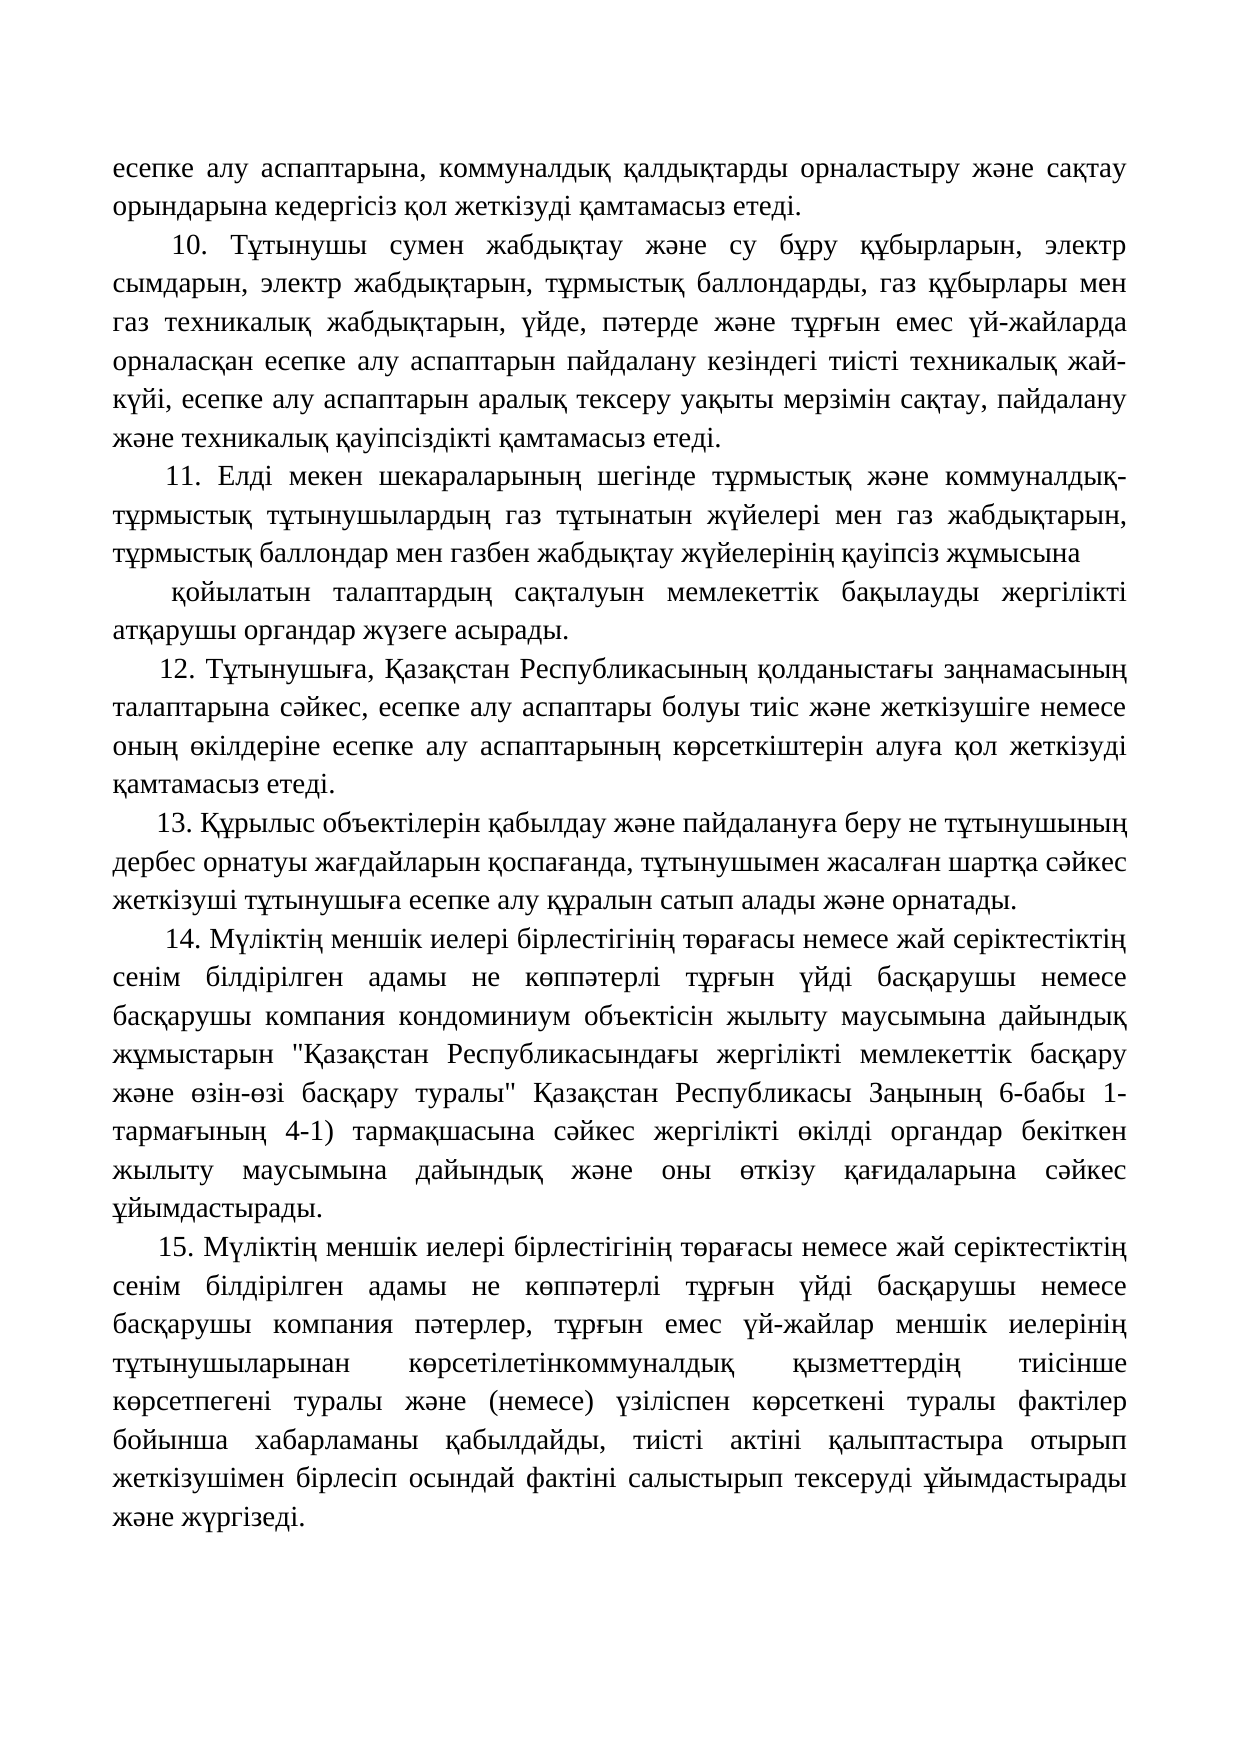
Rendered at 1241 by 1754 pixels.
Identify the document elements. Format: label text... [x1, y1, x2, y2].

text қойылатын талаптардың сақталуын мемлекеттік бақылауды жергілікті атқарушы органдар жүзеге асырады. [112, 574, 1128, 646]
text 11. Елді мекен шекараларының шегінде тұрмыстық және коммуналдық-тұрмыстық тұтынушылардың газ тұтынатын жүйелері мен газ жабдықтарын, тұрмыстық баллондар мен газбен жабдықтау жүйелерінің қауіпсіз жұмысына [112, 458, 1128, 569]
text 10. Тұтынушы сумен жабдықтау және су бұру құбырларын, электр сымдарын, электр жабдықтарын, тұрмыстық баллондарды, газ құбырлары мен газ техникалық жабдықтарын, үйде, пәтерде және тұрғын емес үй-жайларда орналасқан есепке алу аспаптарын пайдалану кезіндегі тиісті техникалық жай-күйі, есепке алу аспаптарын аралық тексеру уақыты мерзімін сақтау, пайдалану және техникалық қауіпсіздікті қамтамасыз етеді. [112, 227, 1128, 453]
text 14. Мүліктің меншік иелері бірлестігінің төрағасы немесе жай серіктестіктің сенім білдірілген адамы не көппәтерлі тұрғын үйді басқарушы немесе басқарушы компания кондоминиум объектісін жылыту маусымына дайындық жұмыстарын "Қазақстан Республикасындағы жергілікті мемлекеттік басқару және өзін-өзі басқару туралы" Қазақстан Республикасы Заңының 6-бабы 1-тармағының 4-1) тармақшасына сәйкес жергілікті өкілді органдар бекіткен жылыту маусымына дайындық және оны өткізу қағидаларына сәйкес ұйымдастырады. [112, 921, 1128, 1224]
text 15. Мүліктің меншік иелері бірлестігінің төрағасы немесе жай серіктестіктің сенім білдірілген адамы не көппәтерлі тұрғын үйді басқарушы немесе басқарушы компания пәтерлер, тұрғын емес үй-жайлар меншік иелерінің тұтынушыларынан көрсетілетінкоммуналдық қызметтердің тиісінше көрсетпегені туралы және (немесе) үзіліспен көрсеткені туралы фактілер бойынша хабарламаны қабылдайды, тиісті актіні қалыптастыра отырып жеткізушімен бірлесіп осындай фактіні салыстырып тексеруді ұйымдастырады және жүргізеді. [112, 1229, 1128, 1532]
text 13. Құрылыс объектілерін қабылдау және пайдалануға беру не тұтынушының дербес орнатуы жағдайларын қоспағанда, тұтынушымен жасалған шартқа сәйкес жеткізуші тұтынушыға есепке алу құралын сатып алады және орнатады. [112, 805, 1128, 916]
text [112, 150, 1128, 222]
text 12. Тұтынушыға, Қазақстан Республикасының қолданыстағы заңнамасының талаптарына сәйкес, есепке алу аспаптары болуы тиіс және жеткізушіге немесе оның өкілдеріне есепке алу аспаптарының көрсеткіштерін алуға қол жеткізуді қамтамасыз етеді. [112, 651, 1128, 800]
